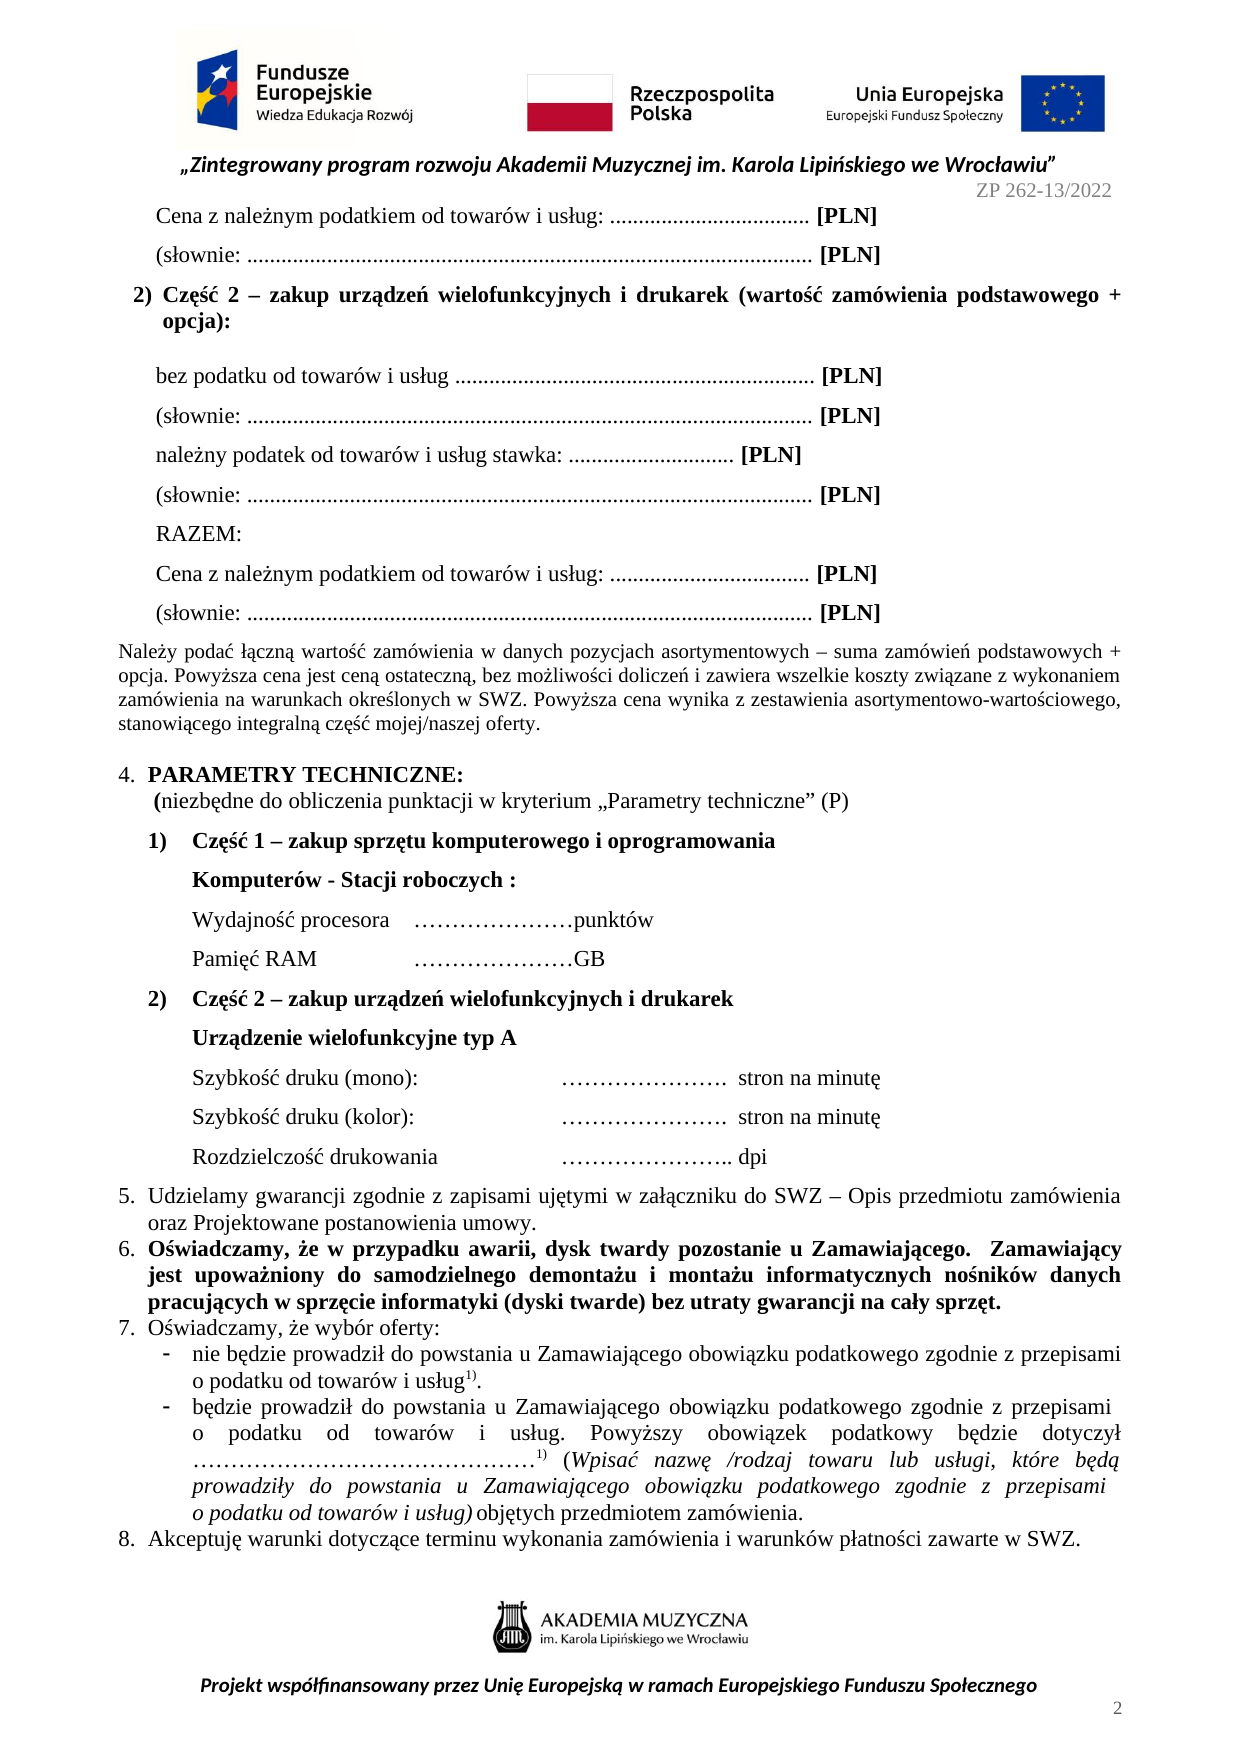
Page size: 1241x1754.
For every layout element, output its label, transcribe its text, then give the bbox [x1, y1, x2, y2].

list PARAMETRY TECHNICZNE: [118, 761, 1122, 787]
picture [473, 1581, 767, 1672]
list Część 1 – zakup sprzętu komputerowego i oprogramowania [148, 827, 1122, 853]
list Akceptuję warunki dotyczące terminu wykonania zamówienia i warunków płatności zawarte w SWZ. [118, 1525, 1122, 1551]
text Pamięć RAM …………………GB [118, 945, 1122, 972]
text Cena z należnym podatkiem od towarów i usług: ................................... [PLN] [156, 202, 1101, 228]
text Szybkość druku (mono): …………………. stron na minutę [118, 1064, 1122, 1090]
text Szybkość druku (kolor): …………………. stron na minutę [118, 1103, 1122, 1130]
picture [177, 29, 432, 150]
list bez podatku od towarów i usług ............................................................... [PLN] [156, 362, 1101, 388]
text Urządzenie wielofunkcyjne typ A [118, 1024, 1122, 1051]
text (słownie: ................................................................................................... [PLN] [156, 599, 1101, 625]
text należny podatek od towarów i usług stawka: ............................. [PLN] [119, 441, 1101, 467]
text Komputerów - Stacji roboczych : [118, 866, 1122, 893]
list będzie prowadził do powstania u Zamawiającego obowiązku podatkowego zgodnie z przepisami o podatku od towarów i usług. Powyższy obowiązek podatkowy będzie dotyczył ………………………………………1) (Wpisać nazwę /rodzaj towaru lub usługi, które będą prowadziły do powstania u Zamawiającego obowiązku podatkowego zgodnie z przepisami o podatku od towarów i usług) objętych przedmiotem zamówienia. [162, 1393, 1122, 1525]
text RAZEM: [156, 520, 1101, 546]
list Oświadczamy, że w przypadku awarii, dysk twardy pozostanie u Zamawiającego. Zamawiający jest upoważniony do samodzielnego demontażu i montażu informatycznych nośników danych pracujących w sprzęcie informatyki (dyski twarde) bez utraty gwarancji na cały sprzęt. [118, 1235, 1122, 1314]
text (niezbędne do obliczenia punktacji w kryterium „Parametry techniczne” (P) [148, 787, 1122, 814]
text Wydajność procesora …………………punktów [118, 906, 1122, 932]
text Cena z należnym podatkiem od towarów i usług: ................................... [PLN] [156, 559, 1101, 586]
list nie będzie prowadził do powstania u Zamawiającego obowiązku podatkowego zgodnie z przepisami o podatku od towarów i usług1). [162, 1340, 1122, 1393]
text (słownie: ................................................................................................... [PLN] [156, 402, 1101, 428]
text Rozdzielczość drukowania ………………….. dpi [118, 1143, 1122, 1169]
list Część 2 – zakup urządzeń wielofunkcyjnych i drukarek (wartość zamówienia podstawowego + opcja): [133, 281, 1122, 333]
list Udzielamy gwarancji zgodnie z zapisami ujętymi w załączniku do SWZ – Opis przedmiotu zamówienia oraz Projektowane postanowienia umowy. [118, 1182, 1122, 1235]
picture [508, 55, 792, 150]
picture [808, 57, 1123, 150]
list Część 2 – zakup urządzeń wielofunkcyjnych i drukarek [148, 985, 1122, 1011]
text (słownie: ................................................................................................... [PLN] [156, 241, 1101, 268]
list Oświadczamy, że wybór oferty: [118, 1314, 1122, 1340]
text Należy podać łączną wartość zamówienia w danych pozycjach asortymentowych – suma zamówień podstawowych + opcja. Powyższa cena jest ceną ostateczną, bez możliwości doliczeń i zawiera wszelkie koszty związane z wykonaniem zamówienia na warunkach określonych w SWZ. Powyższa cena wynika z zestawienia asortymentowo-wartościowego, stanowiącego integralną część mojej/naszej oferty. [118, 638, 1122, 735]
text (słownie: ................................................................................................... [PLN] [156, 481, 1101, 507]
